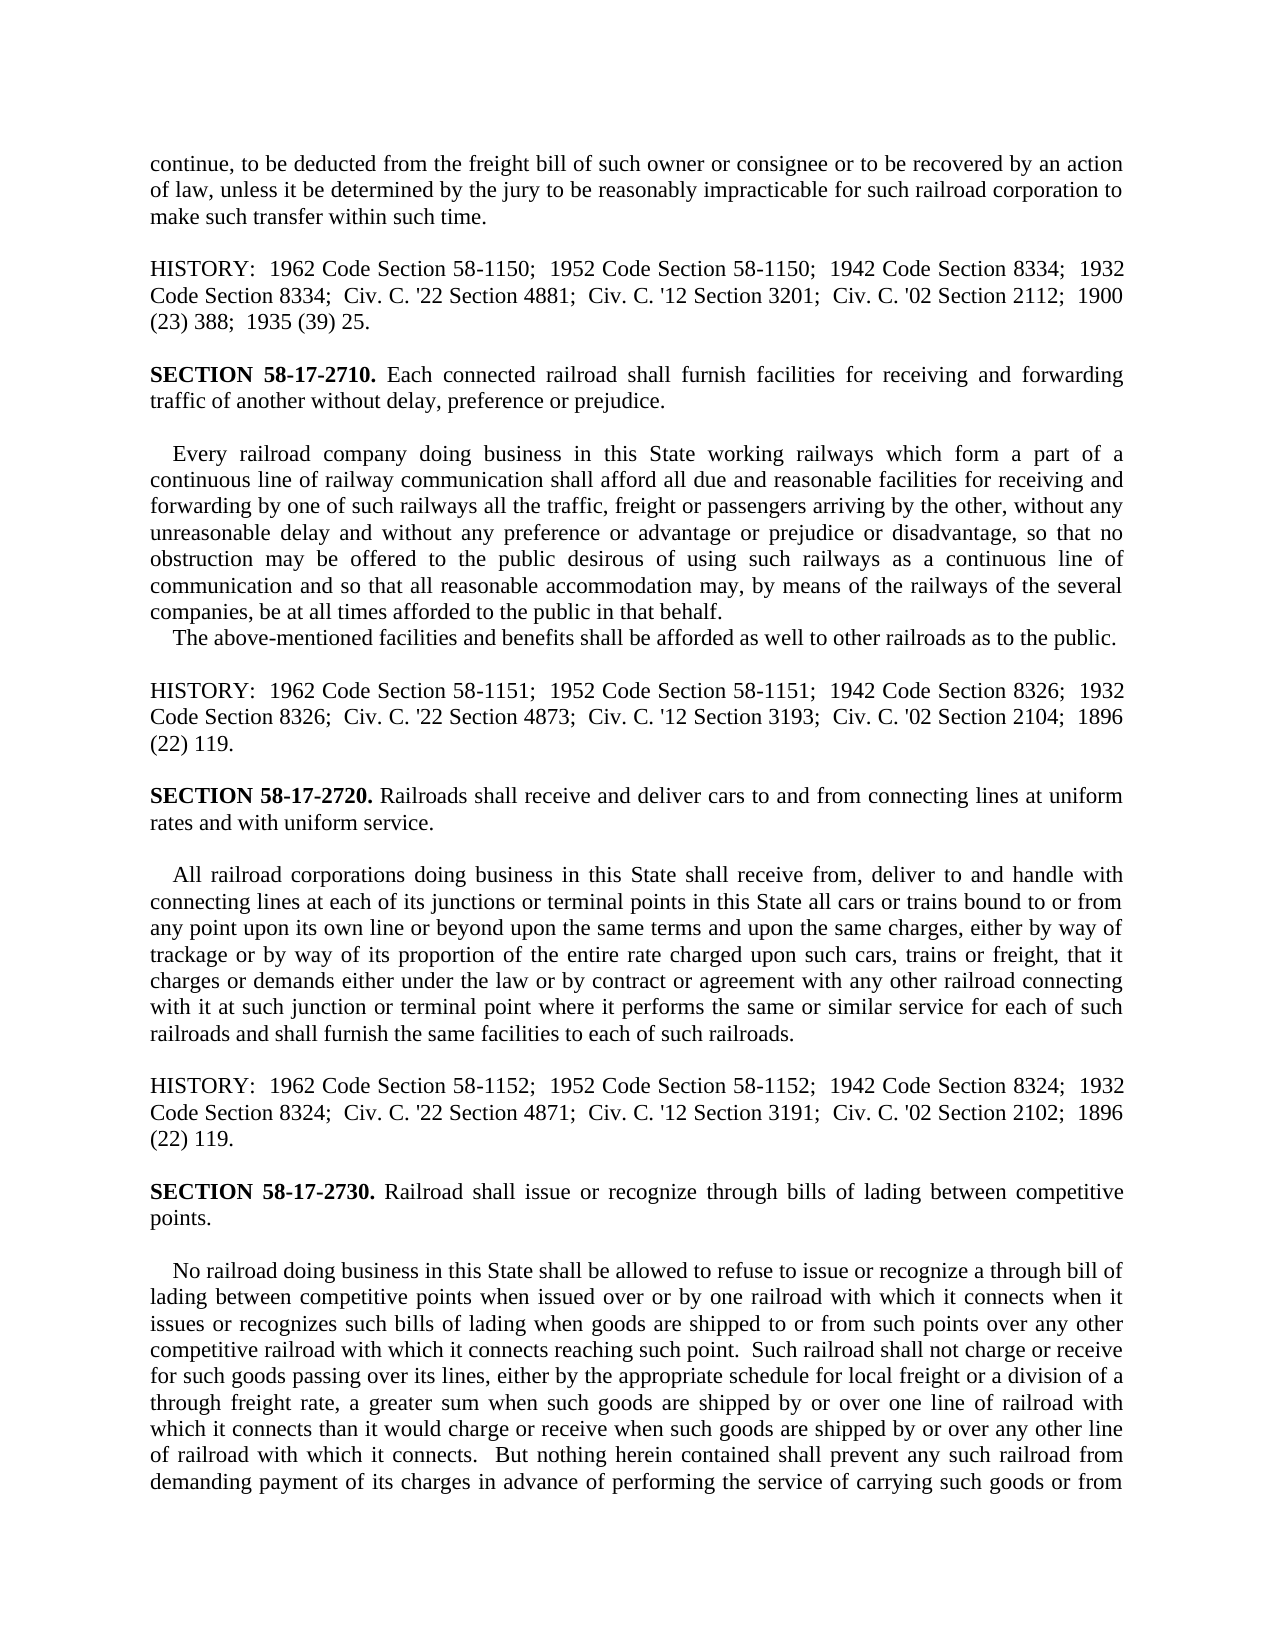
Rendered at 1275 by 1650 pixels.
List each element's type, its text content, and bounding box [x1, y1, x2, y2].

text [150, 1257, 1125, 1494]
text HISTORY: 1962 Code Section 58-1151; 1952 Code Section 58-1151; 1942 Code Section 8326; 1932 Code Section 8326; Civ. C. '22 Section 4873; Civ. C. '12 Section 3193; Civ. C. '02 Section 2104; 1896 (22) 119. [150, 677, 1125, 756]
text SECTION 58-17-2720. Railroads shall receive and deliver cars to and from connecting lines at uniform rates and with uniform service. [150, 782, 1125, 835]
text The above-mentioned facilities and benefits shall be afforded as well to other railroads as to the public. [150, 624, 1125, 651]
text All railroad corporations doing business in this State shall receive from, deliver to and handle with connecting lines at each of its junctions or terminal points in this State all cars or trains bound to or from any point upon its own line or beyond upon the same terms and upon the same charges, either by way of trackage or by way of its proportion of the entire rate charged upon such cars, trains or freight, that it charges or demands either under the law or by contract or agreement with any other railroad connecting with it at such junction or terminal point where it performs the same or similar service for each of such railroads and shall furnish the same facilities to each of such railroads. [150, 862, 1125, 1046]
text Every railroad company doing business in this State working railways which form a part of a continuous line of railway communication shall afford all due and reasonable facilities for receiving and forwarding by one of such railways all the traffic, freight or passengers arriving by the other, without any unreasonable delay and without any preference or advantage or prejudice or disadvantage, so that no obstruction may be offered to the public desirous of using such railways as a continuous line of communication and so that all reasonable accommodation may, by means of the railways of the several companies, be at all times afforded to the public in that behalf. [150, 440, 1125, 624]
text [150, 150, 1125, 229]
text HISTORY: 1962 Code Section 58-1152; 1952 Code Section 58-1152; 1942 Code Section 8324; 1932 Code Section 8324; Civ. C. '22 Section 4871; Civ. C. '12 Section 3191; Civ. C. '02 Section 2102; 1896 (22) 119. [150, 1072, 1125, 1151]
text SECTION 58-17-2730. Railroad shall issue or recognize through bills of lading between competitive points. [150, 1178, 1125, 1231]
text HISTORY: 1962 Code Section 58-1150; 1952 Code Section 58-1150; 1942 Code Section 8334; 1932 Code Section 8334; Civ. C. '22 Section 4881; Civ. C. '12 Section 3201; Civ. C. '02 Section 2112; 1900 (23) 388; 1935 (39) 25. [150, 255, 1125, 334]
text SECTION 58-17-2710. Each connected railroad shall furnish facilities for receiving and forwarding traffic of another without delay, preference or prejudice. [150, 361, 1125, 413]
